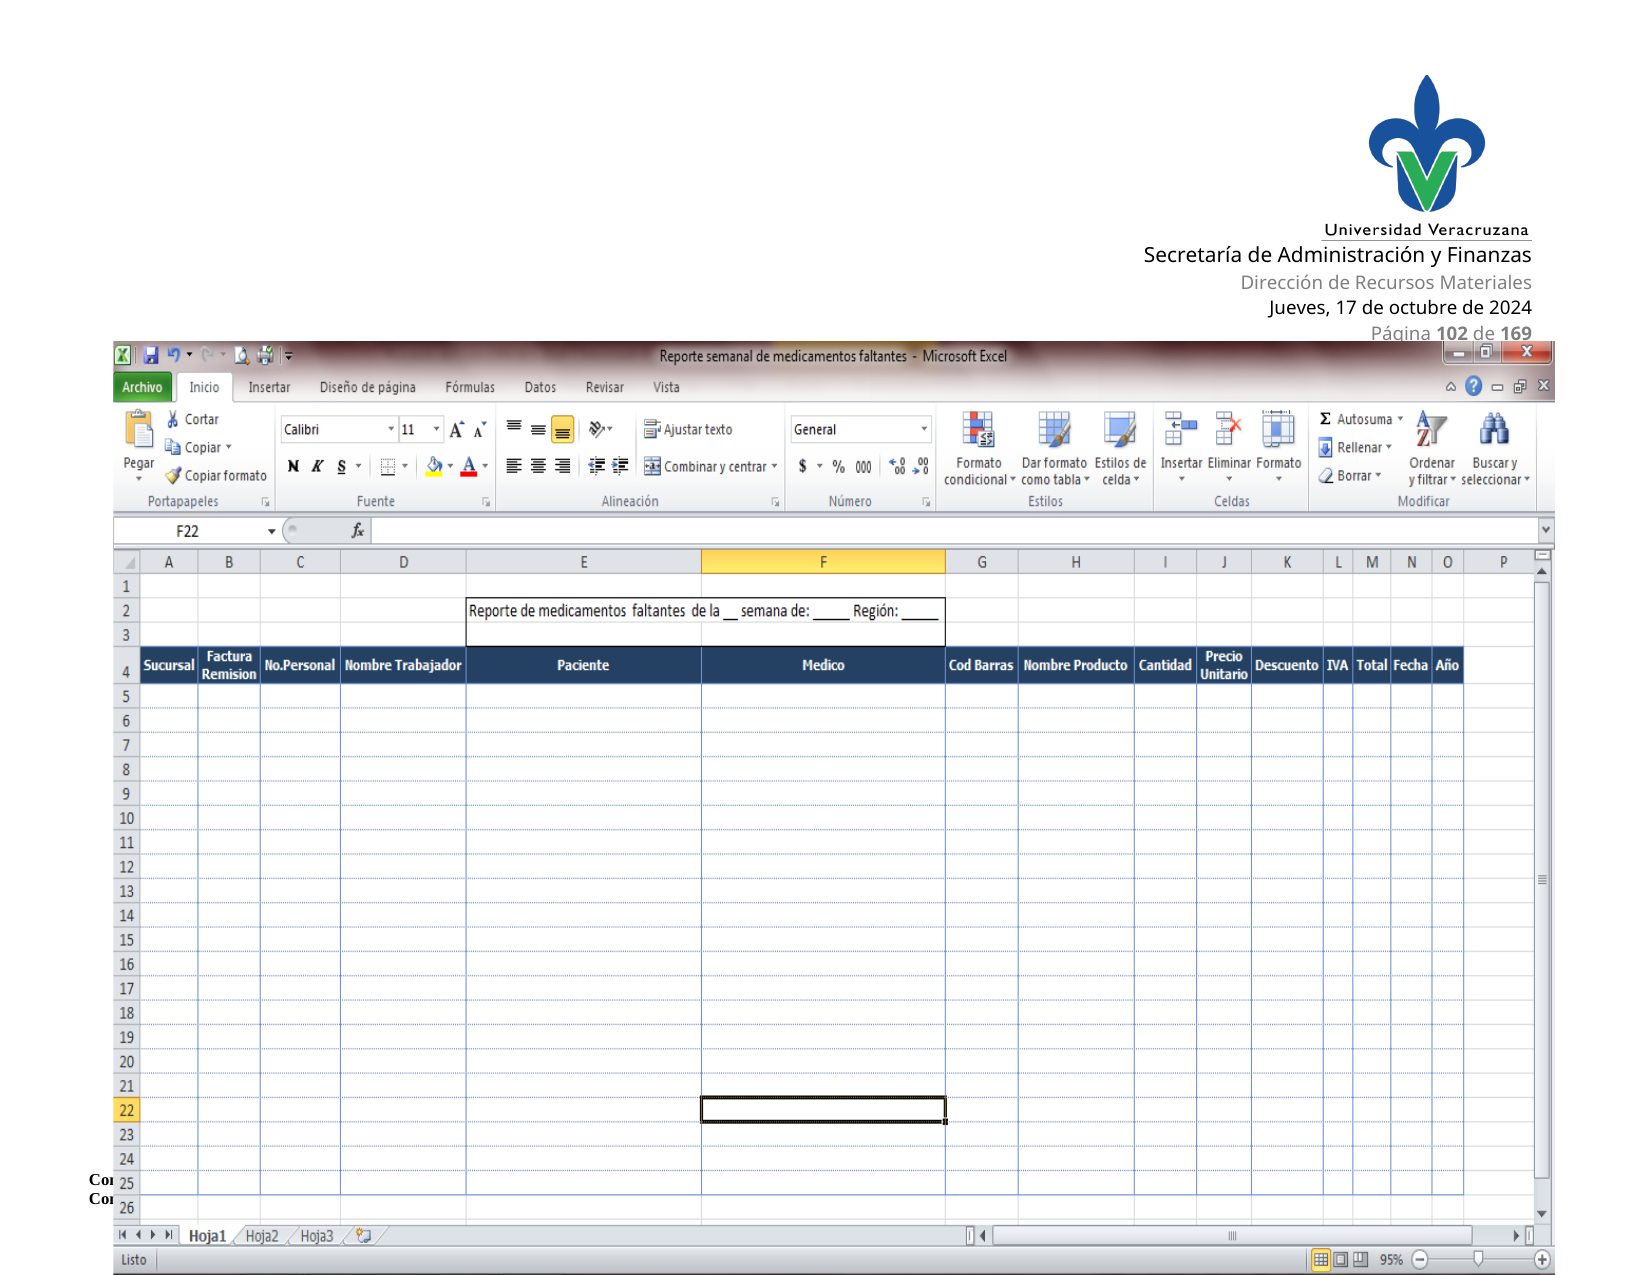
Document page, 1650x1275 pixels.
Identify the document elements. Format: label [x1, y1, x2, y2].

picture [113, 341, 1556, 1275]
picture [1321, 75, 1532, 241]
